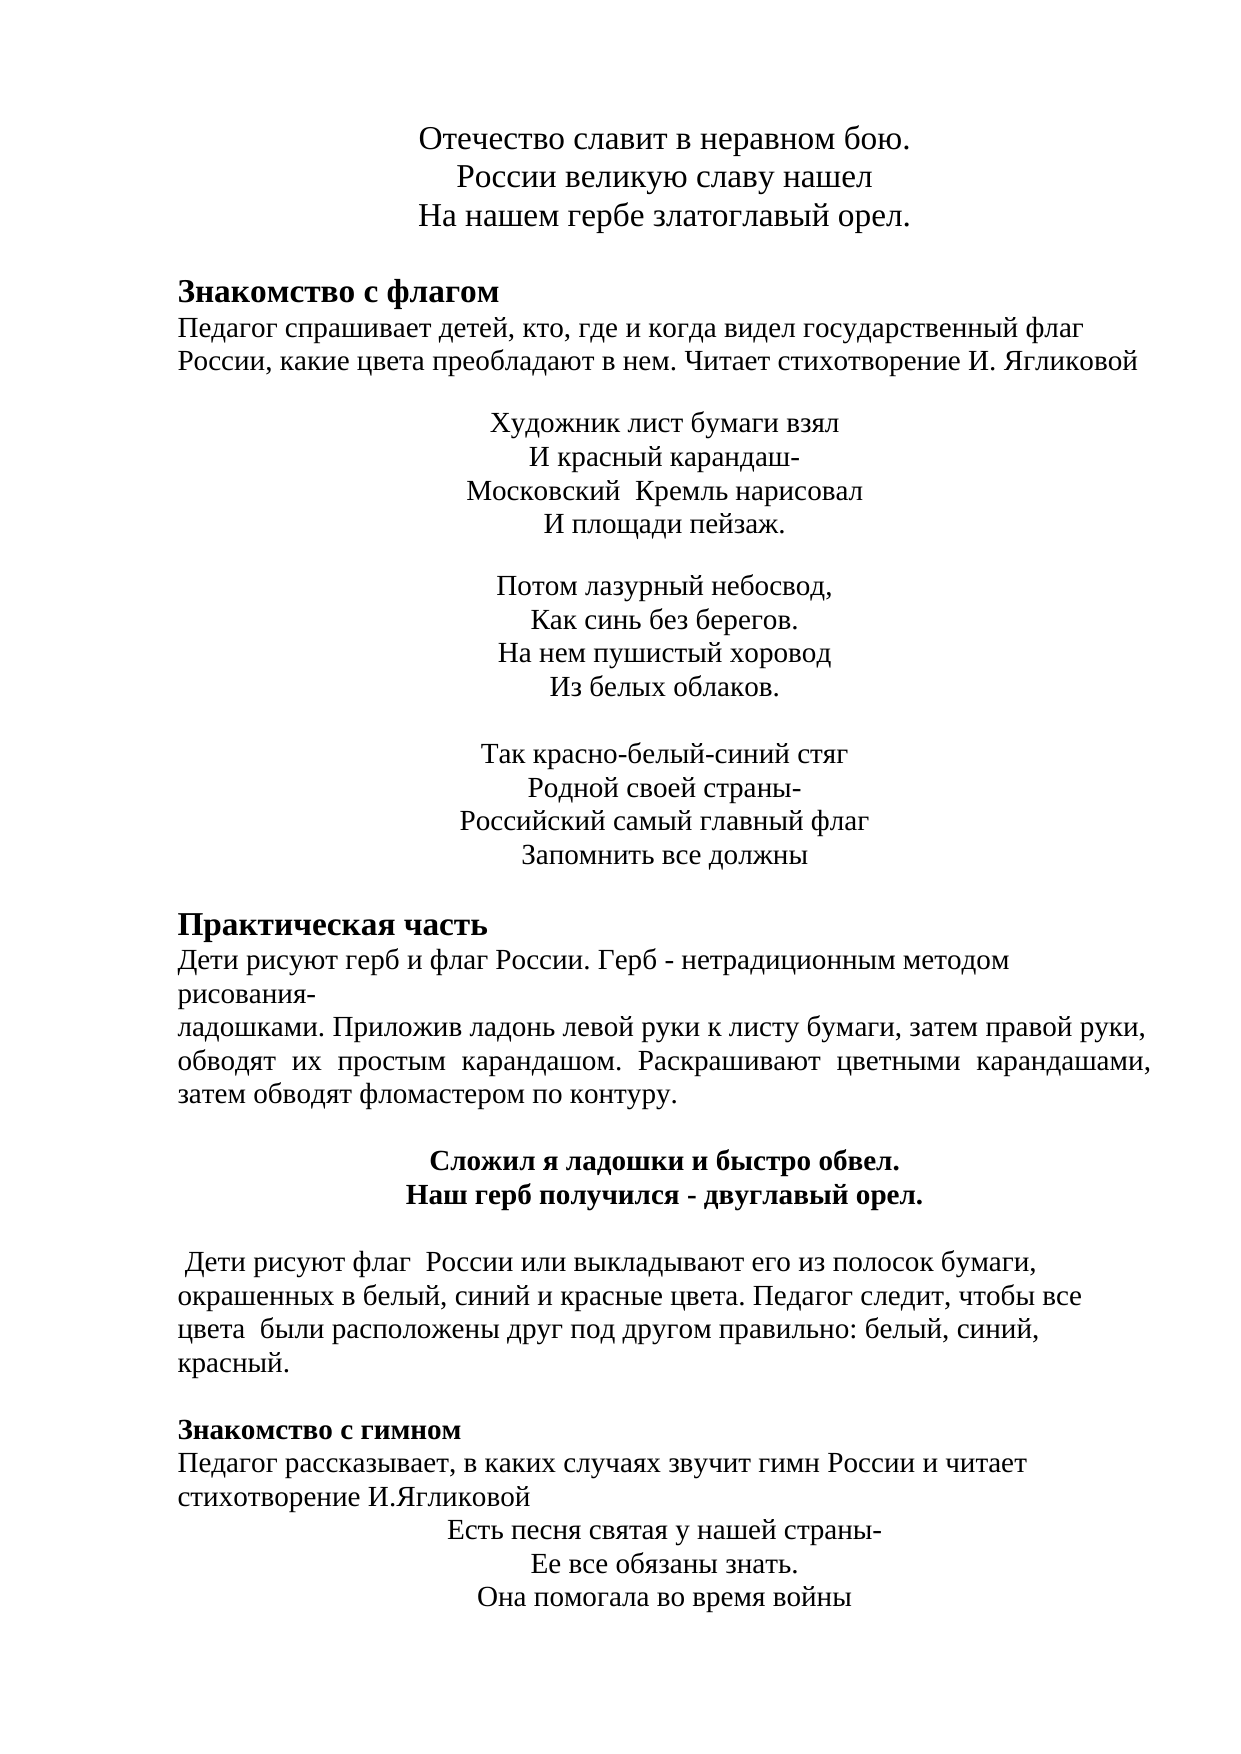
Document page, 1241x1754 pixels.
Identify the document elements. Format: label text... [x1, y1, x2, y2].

text Родной своей страны- [177, 770, 1152, 803]
text Ее все обязаны знать. [177, 1546, 1152, 1579]
text Потом лазурный небосвод, [177, 568, 1152, 602]
text Как синь без берегов. [177, 602, 1152, 636]
text На нем пушистый хоровод [177, 636, 1152, 669]
text Дети рисуют флаг России или выкладывают его из полосок бумаги, окрашенных в белый, синий и красные цвета. Педагог следит, чтобы все цвета были расположены друг под другом правильно: белый, синий, красный. [177, 1244, 1152, 1378]
text Практическая часть [177, 904, 1152, 942]
text Педагог рассказывает, в каких случаях звучит гимн России и читает стихотворение И.Ягликовой [177, 1445, 1152, 1512]
text Российский самый главный флаг [177, 803, 1152, 837]
text Сложил я ладошки и быстро обвел. [177, 1143, 1152, 1177]
text Есть песня святая у нашей страны- [177, 1512, 1152, 1546]
text Дети рисуют герб и флаг России. Герб - нетрадиционным методом рисования- [177, 942, 1152, 1009]
text Отечество славит в неравном бою. [177, 118, 1152, 156]
text Она помогала во время войны [177, 1579, 1152, 1613]
text обводят их простым карандашом. Раскрашивают цветными карандашами, затем обводят фломастером по контуру. [177, 1043, 1152, 1110]
text ладошками. Приложив ладонь левой руки к листу бумаги, затем правой руки, [177, 1009, 1152, 1043]
text Наш герб получился - двуглавый орел. [177, 1177, 1152, 1211]
text На нашем гербе златоглавый орел. [177, 195, 1152, 233]
text Московский Кремль нарисовал [177, 473, 1152, 506]
text Из белых облаков. [177, 669, 1152, 703]
text Запомнить все должны [177, 837, 1152, 870]
text Знакомство с флагом [177, 271, 1152, 310]
text И красный карандаш- [177, 439, 1152, 473]
text Так красно-белый-синий стяг [177, 736, 1152, 770]
text России великую славу нашел [177, 156, 1152, 195]
text Знакомство с гимном [177, 1412, 1152, 1445]
text И площади пейзаж. [177, 506, 1152, 540]
text России, какие цвета преобладают в нем. Читает стихотворение И. Ягликовой [177, 343, 1152, 377]
text Художник лист бумаги взял [177, 406, 1152, 439]
text Педагог спрашивает детей, кто, где и когда видел государственный флаг [177, 310, 1152, 343]
